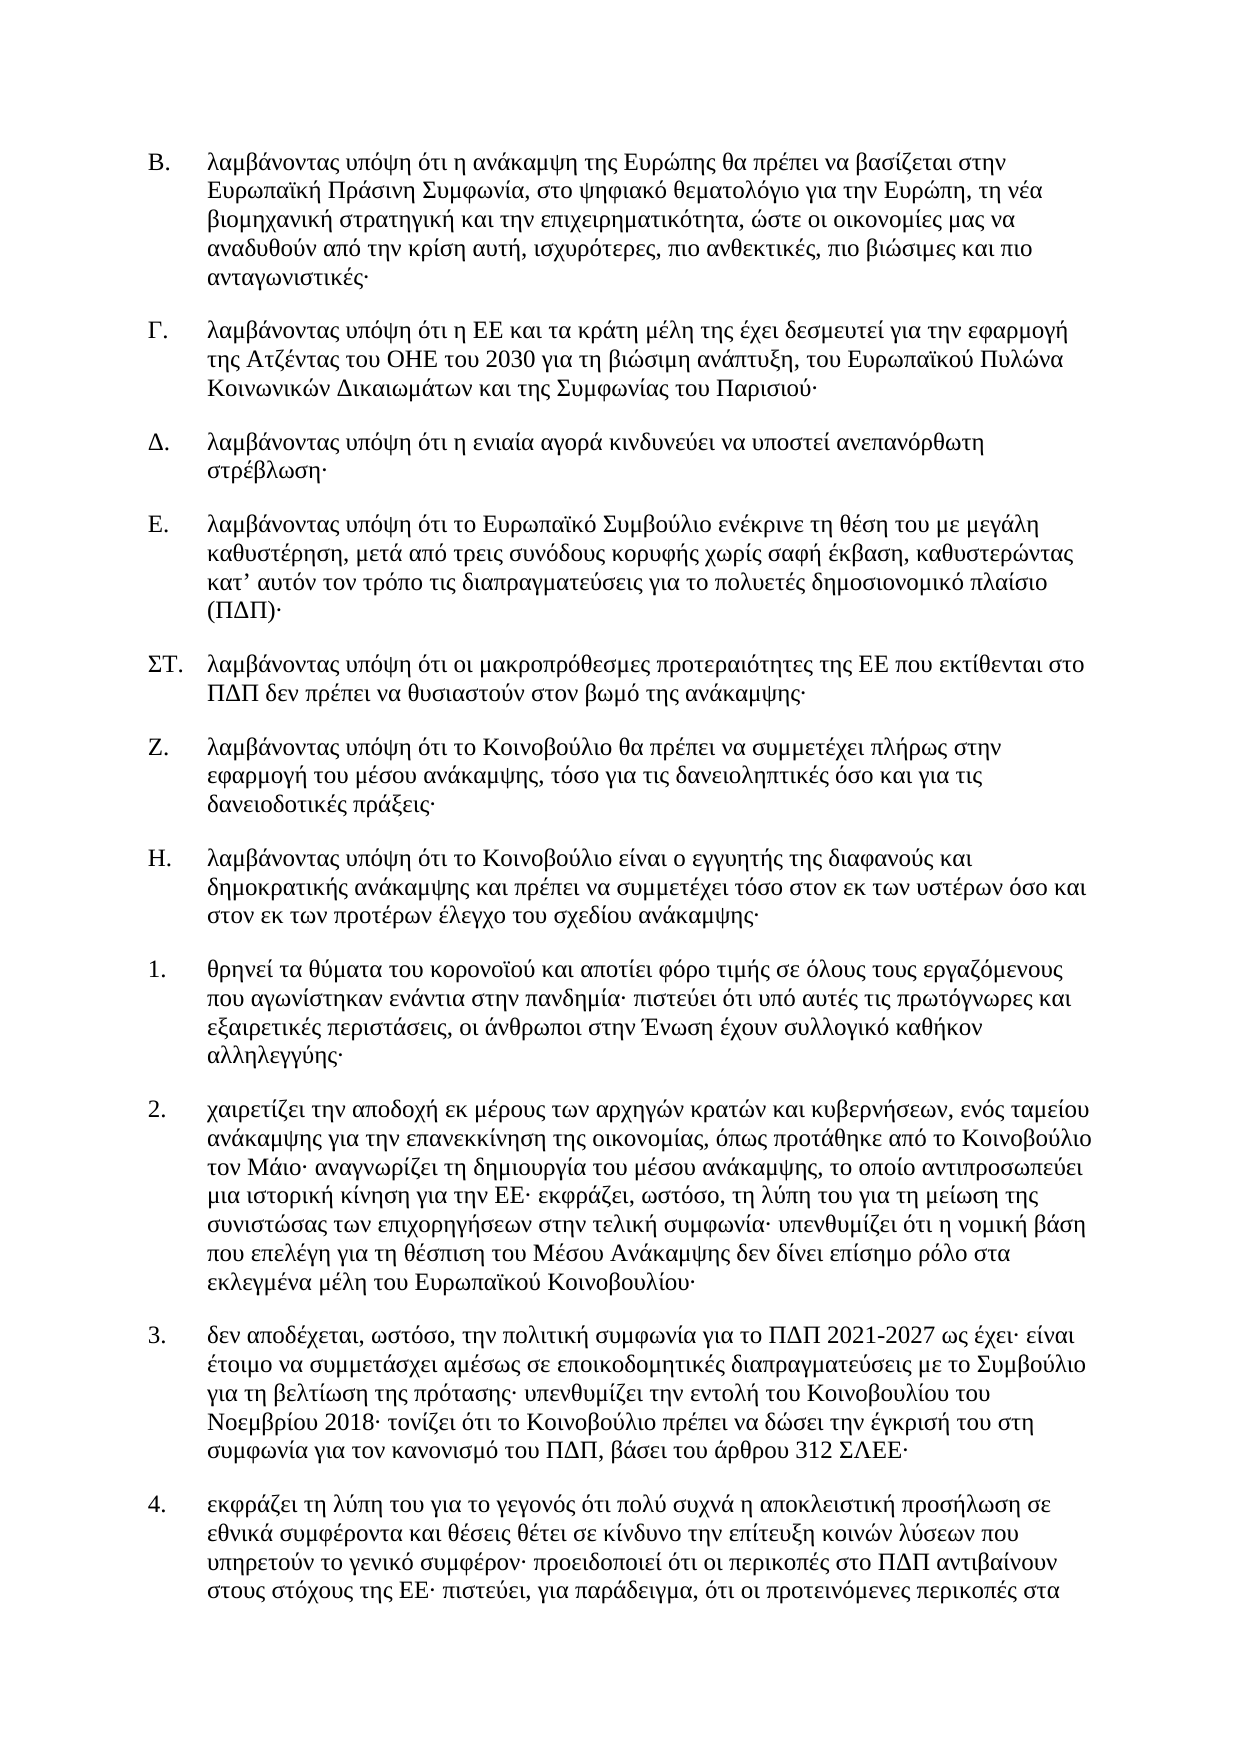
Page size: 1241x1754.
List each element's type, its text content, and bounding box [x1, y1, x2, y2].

text Ε. λαμβάνοντας υπόψη ότι το Ευρωπαϊκό Συμβούλιο ενέκρινε τη θέση του με μεγάλη καθυστέρηση, μετά από τρεις συνόδους κορυφής χωρίς σαφή έκβαση, καθυστερώντας κατ’ αυτόν τον τρόπο τις διαπραγματεύσεις για το πολυετές δημοσιονομικό πλαίσιο (ΠΔΠ)· [148, 509, 1092, 624]
text Δ. λαμβάνοντας υπόψη ότι η ενιαία αγορά κινδυνεύει να υποστεί ανεπανόρθωτη στρέβλωση· [148, 427, 1092, 484]
text Η. λαμβάνοντας υπόψη ότι το Κοινοβούλιο είναι ο εγγυητής της διαφανούς και δημοκρατικής ανάκαμψης και πρέπει να συμμετέχει τόσο στον εκ των υστέρων όσο και στον εκ των προτέρων έλεγχο του σχεδίου ανάκαμψης· [148, 843, 1092, 929]
text Γ. λαμβάνοντας υπόψη ότι η ΕΕ και τα κράτη μέλη της έχει δεσμευτεί για την εφαρμογή της Ατζέντας του ΟΗΕ του 2030 για τη βιώσιμη ανάπτυξη, του Ευρωπαϊκού Πυλώνα Κοινωνικών Δικαιωμάτων και της Συμφωνίας του Παρισιού· [148, 316, 1092, 402]
text 2. χαιρετίζει την αποδοχή εκ μέρους των αρχηγών κρατών και κυβερνήσεων, ενός ταμείου ανάκαμψης για την επανεκκίνηση της οικονομίας, όπως προτάθηκε από το Κοινοβούλιο τον Μάιο· αναγνωρίζει τη δημιουργία του μέσου ανάκαμψης, το οποίο αντιπροσωπεύει μια ιστορική κίνηση για την ΕΕ· εκφράζει, ωστόσο, τη λύπη του για τη μείωση της συνιστώσας των επιχορηγήσεων στην τελική συμφωνία· υπενθυμίζει ότι η νομική βάση που επελέγη για τη θέσπιση του Μέσου Ανάκαμψης δεν δίνει επίσημο ρόλο στα εκλεγμένα μέλη του Ευρωπαϊκού Κοινοβουλίου· [148, 1094, 1092, 1296]
text ΣΤ. λαμβάνοντας υπόψη ότι οι μακροπρόθεσμες προτεραιότητες της ΕΕ που εκτίθενται στο ΠΔΠ δεν πρέπει να θυσιαστούν στον βωμό της ανάκαμψης· [148, 649, 1092, 707]
text Β. λαμβάνοντας υπόψη ότι η ανάκαμψη της Ευρώπης θα πρέπει να βασίζεται στην Ευρωπαϊκή Πράσινη Συμφωνία, στο ψηφιακό θεματολόγιο για την Ευρώπη, τη νέα βιομηχανική στρατηγική και την επιχειρηματικότητα, ώστε οι οικονομίες μας να αναδυθούν από την κρίση αυτή, ισχυρότερες, πιο ανθεκτικές, πιο βιώσιμες και πιο ανταγωνιστικές· [148, 147, 1092, 291]
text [148, 1489, 1092, 1604]
text Ζ. λαμβάνοντας υπόψη ότι το Κοινοβούλιο θα πρέπει να συμμετέχει πλήρως στην εφαρμογή του μέσου ανάκαμψης, τόσο για τις δανειοληπτικές όσο και για τις δανειοδοτικές πράξεις· [148, 732, 1092, 818]
text 3. δεν αποδέχεται, ωστόσο, την πολιτική συμφωνία για το ΠΔΠ 2021-2027 ως έχει· είναι έτοιμο να συμμετάσχει αμέσως σε εποικοδομητικές διαπραγματεύσεις με το Συμβούλιο για τη βελτίωση της πρότασης· υπενθυμίζει την εντολή του Κοινοβουλίου του Νοεμβρίου 2018· τονίζει ότι το Κοινοβούλιο πρέπει να δώσει την έγκρισή του στη συμφωνία για τον κανονισμό του ΠΔΠ, βάσει του άρθρου 312 ΣΛΕΕ· [148, 1321, 1092, 1464]
text 1. θρηνεί τα θύματα του κορονοϊού και αποτίει φόρο τιμής σε όλους τους εργαζόμενους που αγωνίστηκαν ενάντια στην πανδημία· πιστεύει ότι υπό αυτές τις πρωτόγνωρες και εξαιρετικές περιστάσεις, οι άνθρωποι στην Ένωση έχουν συλλογικό καθήκον αλληλεγγύης· [148, 954, 1092, 1069]
